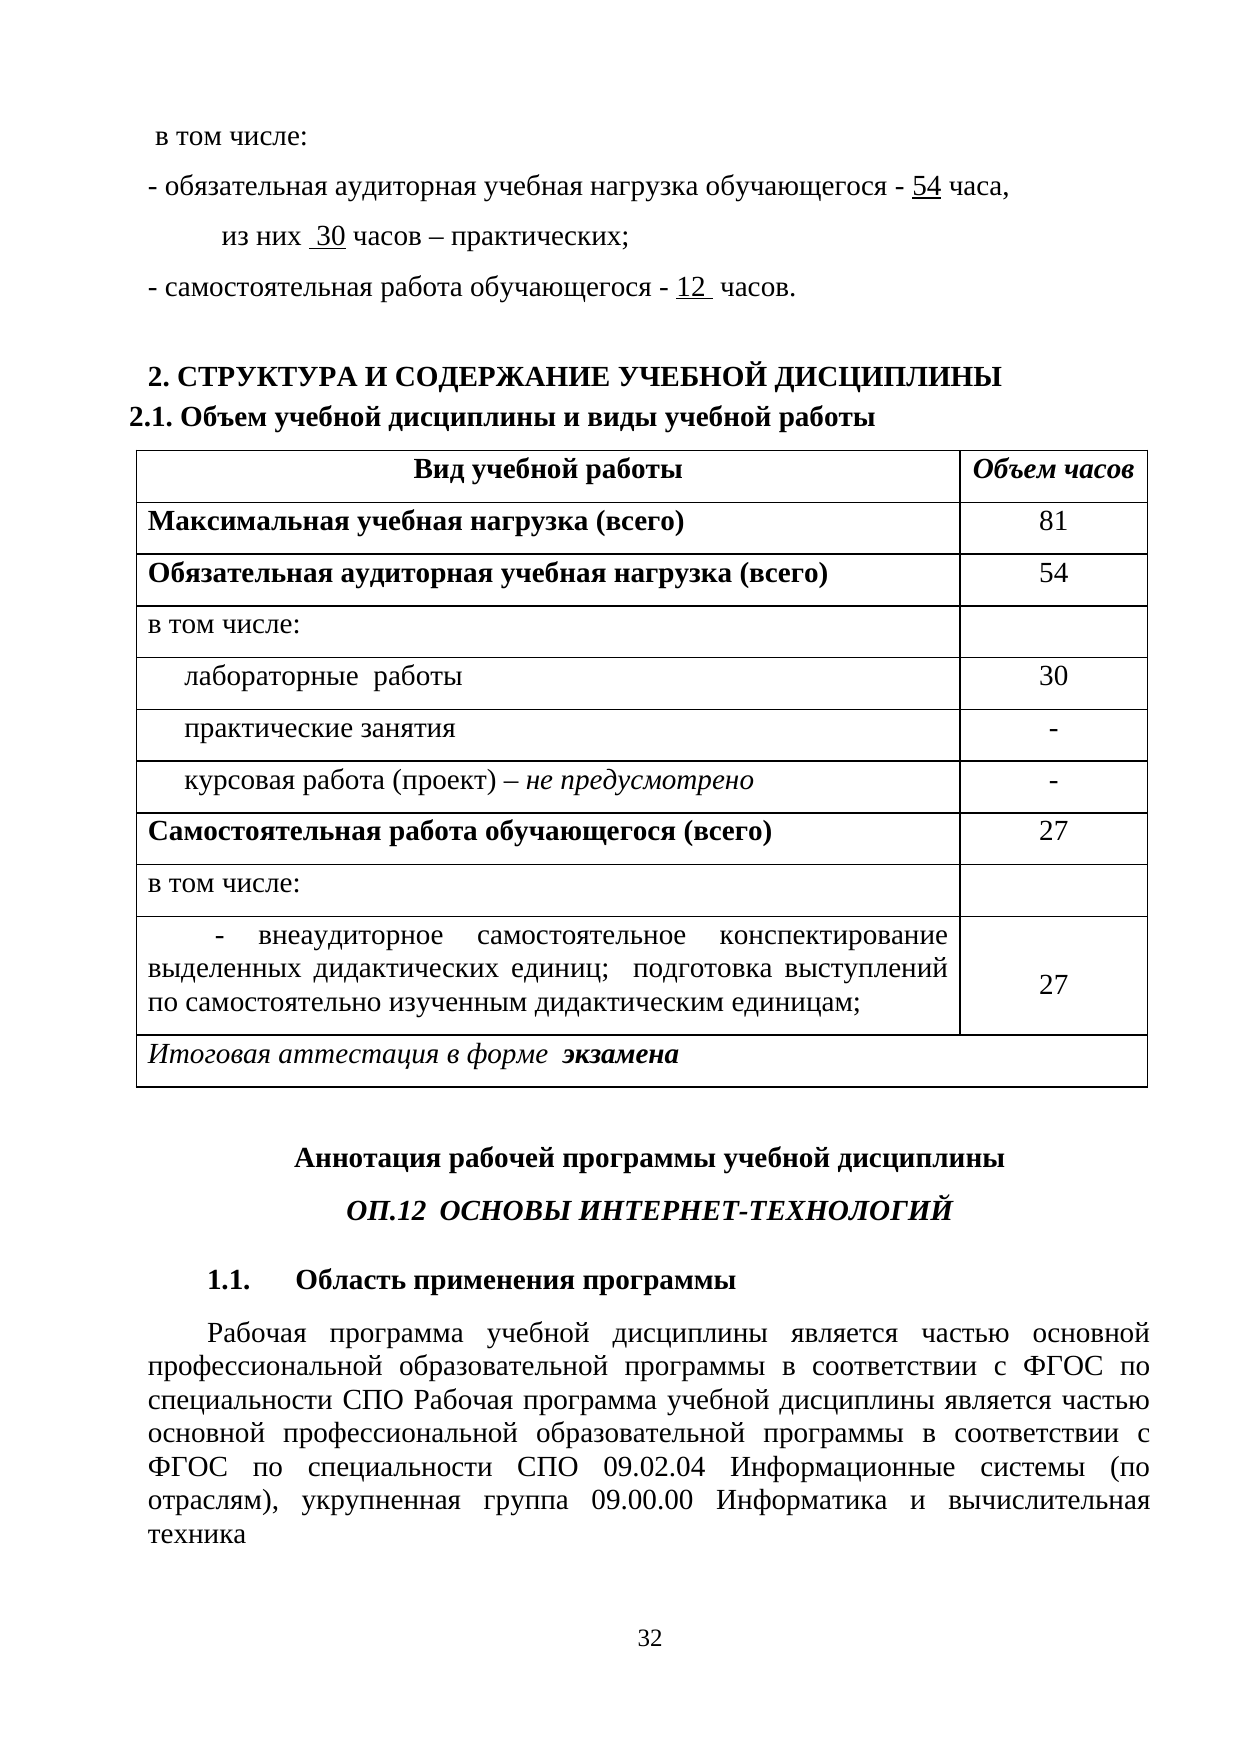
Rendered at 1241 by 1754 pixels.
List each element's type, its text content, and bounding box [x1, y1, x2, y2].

table_cell курсовая работа (проект) – не предусмотрено [137, 762, 959, 812]
text 2.1. Объем учебной дисциплины и виды учебной работы [129, 399, 1152, 433]
table_cell 27 [961, 814, 1147, 864]
table_cell [961, 607, 1147, 657]
table_cell - [961, 710, 1147, 760]
text - обязательная аудиторная учебная нагрузка обучающегося - 54 часа, [148, 168, 1152, 202]
table_cell Обязательная аудиторная учебная нагрузка (всего) [137, 555, 959, 605]
table_cell - [961, 762, 1147, 812]
text - самостоятельная работа обучающегося - 12 часов. [148, 269, 1152, 302]
table_cell - внеаудиторное самостоятельное конспектирование выделенных дидактических единиц; подготовка выступлений по самостоятельно изученным дидактическим единицам; [137, 917, 959, 1034]
text 2. СТРУКТУРА И СОДЕРЖАНИЕ УЧЕБНОЙ ДИСЦИПЛИНЫ [148, 359, 1152, 393]
text Оп.12 Основы интернет-технологий [148, 1193, 1152, 1227]
table_cell практические занятия [137, 710, 959, 760]
table_cell Максимальная учебная нагрузка (всего) [137, 503, 959, 553]
text из них 30 часов – практических; [221, 218, 1152, 252]
table_cell в том числе: [137, 607, 959, 657]
table_cell 30 [961, 658, 1147, 708]
table_header Объем часов [961, 451, 1147, 501]
text Рабочая программа учебной дисциплины является частью основной профессиональной образовательной программы в соответствии с ФГОС по специальности СПО Рабочая программа учебной дисциплины является частью основной профессиональной образовательной программы в соответствии с ФГОС по специальности СПО 09.02.04 Информационные системы (по отраслям), укрупненная группа 09.00.00 Информатика и вычислительная техника [148, 1315, 1151, 1550]
table_cell лабораторные работы [137, 658, 959, 708]
table_cell в том числе: [137, 865, 959, 916]
text Аннотация рабочей программы учебной дисциплины [148, 1141, 1152, 1174]
text 1.1. Область применения программы [148, 1262, 1152, 1296]
text в том числе: [148, 118, 1152, 152]
table_header Вид учебной работы [137, 451, 959, 501]
table_cell Итоговая аттестация в форме экзамена [137, 1036, 1147, 1086]
table_cell 81 [961, 503, 1147, 553]
table_cell Самостоятельная работа обучающегося (всего) [137, 814, 959, 864]
table_cell 27 [961, 917, 1147, 1034]
table_cell [961, 865, 1147, 916]
table_cell 54 [961, 555, 1147, 605]
